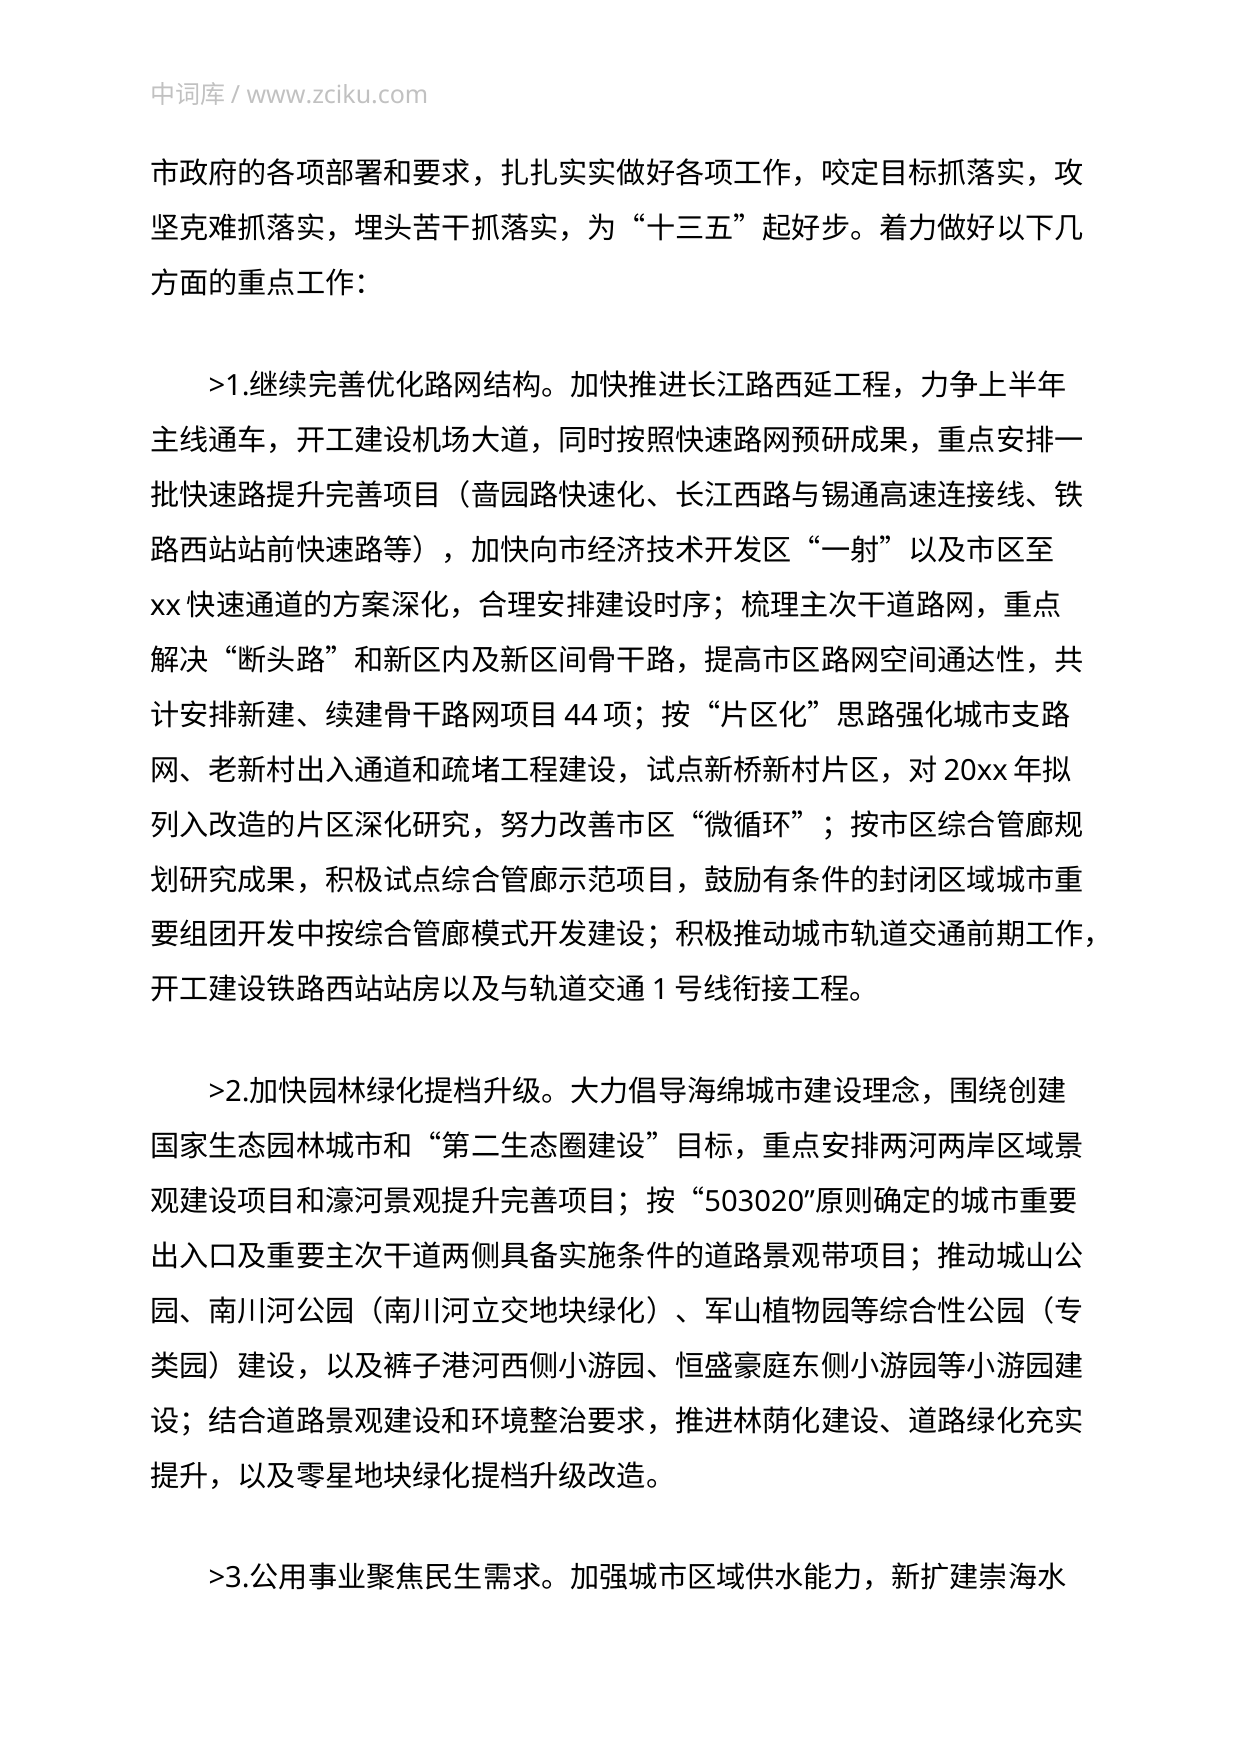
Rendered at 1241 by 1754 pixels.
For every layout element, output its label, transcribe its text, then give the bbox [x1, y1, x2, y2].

text >1.继续完善优化路网结构。加快推进长江路西延工程，力争上半年主线通车，开工建设机场大道，同时按照快速路网预研成果，重点安排一批快速路提升完善项目（啬园路快速化、长江西路与锡通高速连接线、铁路西站站前快速路等），加快向市经济技术开发区“一射”以及市区至xx快速通道的方案深化，合理安排建设时序；梳理主次干道路网，重点解决“断头路”和新区内及新区间骨干路，提高市区路网空间通达性，共计安排新建、续建骨干路网项目44项；按“片区化”思路强化城市支路网、老新村出入通道和疏堵工程建设，试点新桥新村片区，对20xx年拟列入改造的片区深化研究，努力改善市区“微循环”；按市区综合管廊规划研究成果，积极试点综合管廊示范项目，鼓励有条件的封闭区域城市重要组团开发中按综合管廊模式开发建设；积极推动城市轨道交通前期工作，开工建设铁路西站站房以及与轨道交通1号线衔接工程。 [150, 362, 1090, 1008]
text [150, 150, 1090, 302]
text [150, 1554, 1090, 1596]
text >2.加快园林绿化提档升级。大力倡导海绵城市建设理念，围绕创建国家生态园林城市和“第二生态圈建设”目标，重点安排两河两岸区域景观建设项目和濠河景观提升完善项目；按“503020”原则确定的城市重要出入口及重要主次干道两侧具备实施条件的道路景观带项目；推动城山公园、南川河公园（南川河立交地块绿化）、军山植物园等综合性公园（专类园）建设，以及裤子港河西侧小游园、恒盛豪庭东侧小游园等小游园建设；结合道路景观建设和环境整治要求，推进林荫化建设、道路绿化充实提升，以及零星地块绿化提档升级改造。 [150, 1068, 1090, 1494]
